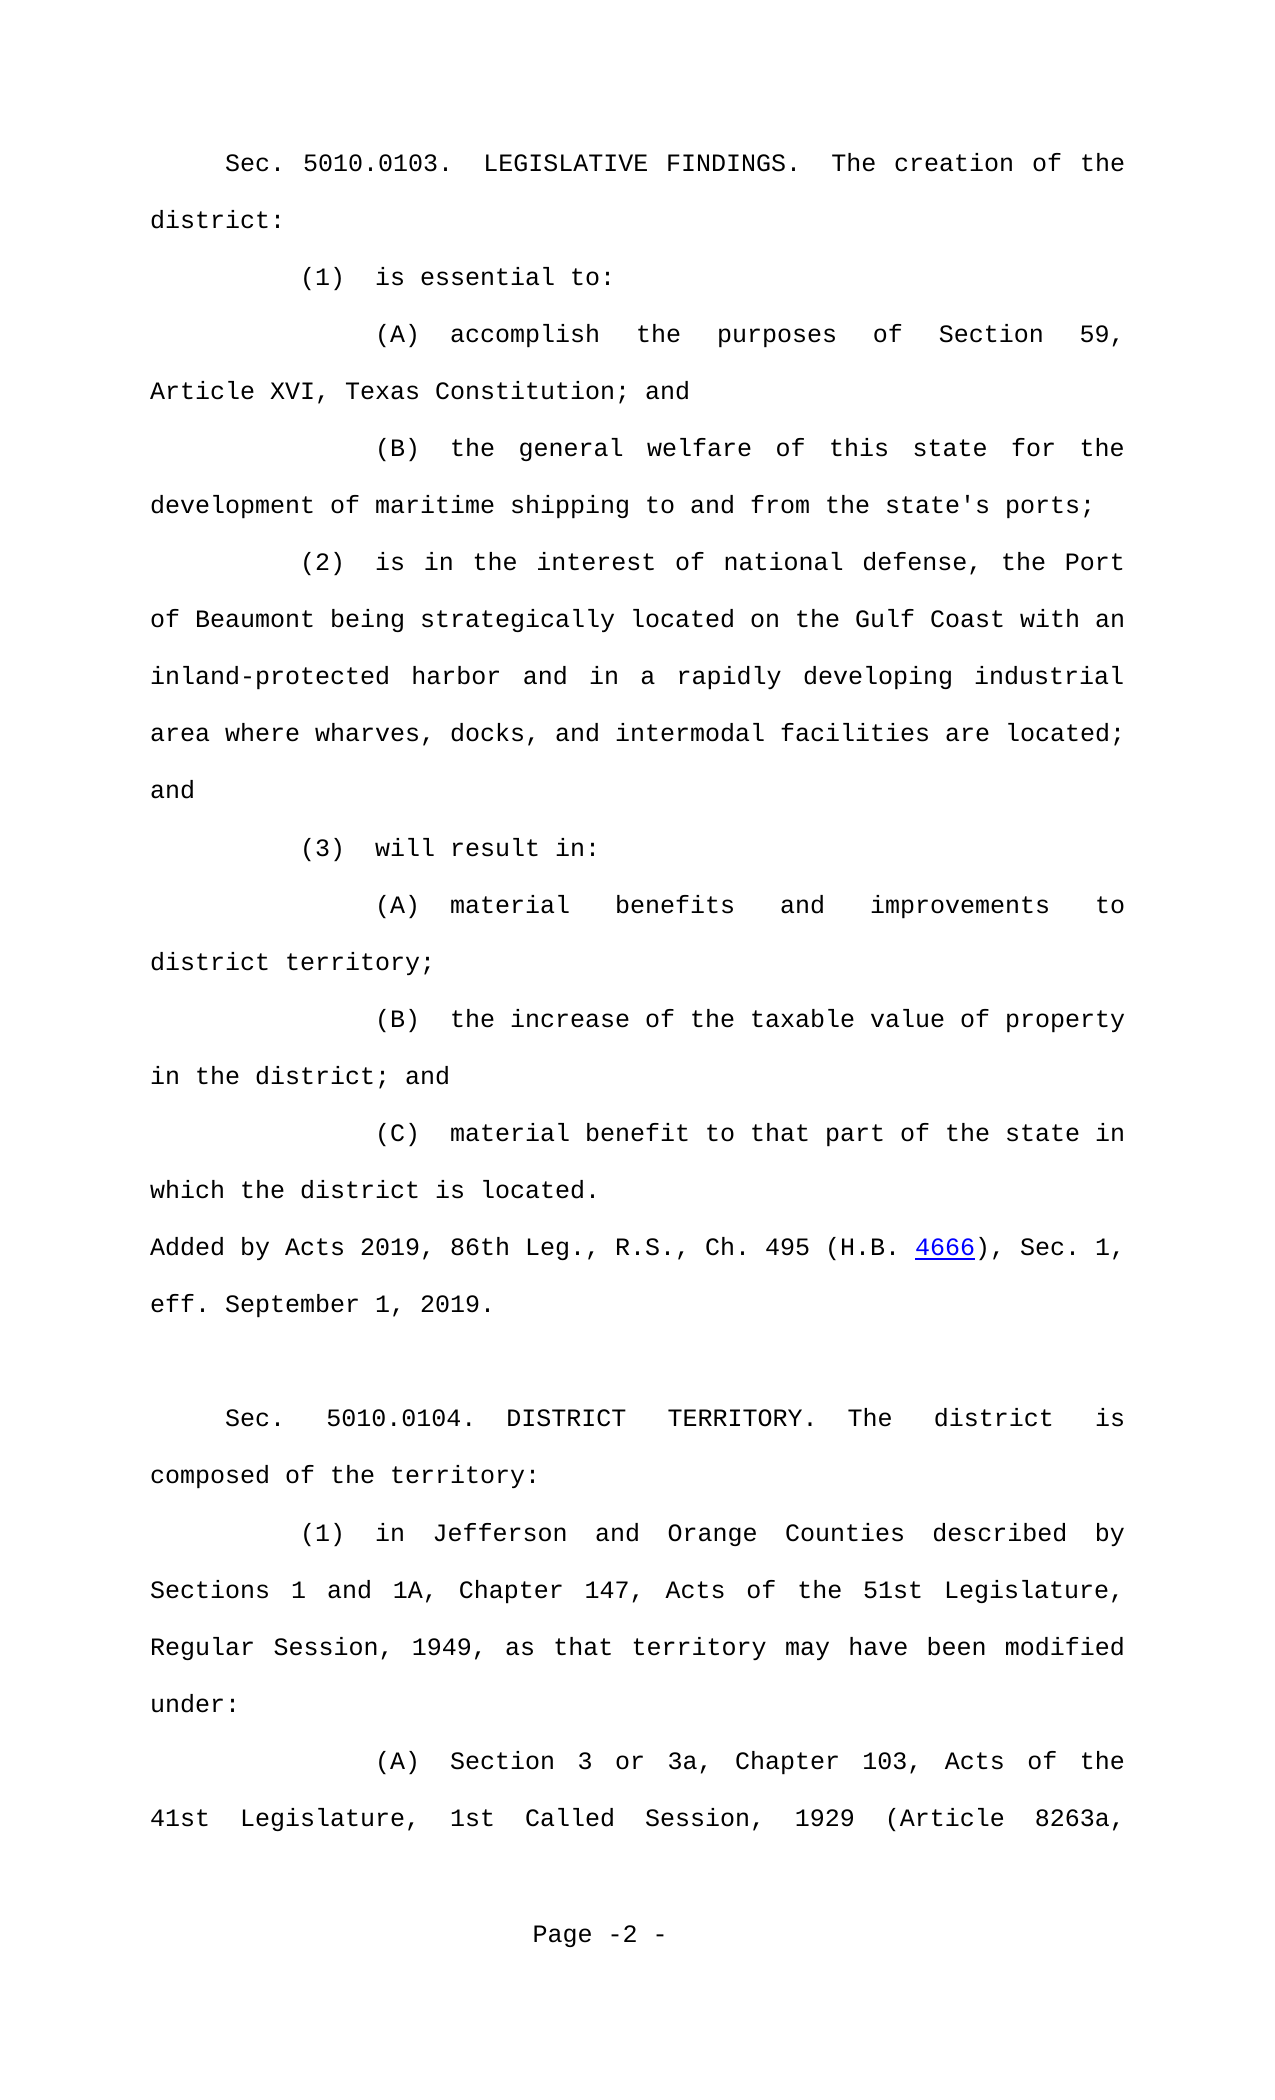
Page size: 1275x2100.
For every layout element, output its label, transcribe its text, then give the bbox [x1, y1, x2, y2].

text Added by Acts 2019, 86th Leg., R.S., Ch. 495 (H.B. 4666), Sec. 1, eff. September 1, 2019. [150, 1234, 1125, 1320]
text Sec. 5010.0103. LEGISLATIVE FINDINGS. The creation of the district: [150, 150, 1125, 236]
text (2) is in the interest of national defense, the Port of Beaumont being strategically located on the Gulf Coast with an inland-protected harbor and in a rapidly developing industrial area where wharves, docks, and intermodal facilities are located; and [150, 549, 1125, 806]
text (3) will result in: [150, 835, 1125, 863]
text (B) the general welfare of this state for the development of maritime shipping to and from the state's ports; [150, 435, 1125, 521]
text (C) material benefit to that part of the state in which the district is located. [150, 1120, 1125, 1206]
text (1) in Jefferson and Orange Counties described by Sections 1 and 1A, Chapter 147, Acts of the 51st Legislature, Regular Session, 1949, as that territory may have been modified under: [150, 1520, 1125, 1720]
text (B) the increase of the taxable value of property in the district; and [150, 1006, 1125, 1092]
text (1) is essential to: [150, 264, 1125, 293]
text (A) material benefits and improvements to district territory; [150, 892, 1125, 978]
text Sec. 5010.0104. DISTRICT TERRITORY. The district is composed of the territory: [150, 1406, 1125, 1491]
text (A) accomplish the purposes of Section 59, Article XVI, Texas Constitution; and [150, 321, 1125, 407]
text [150, 1748, 1125, 1834]
